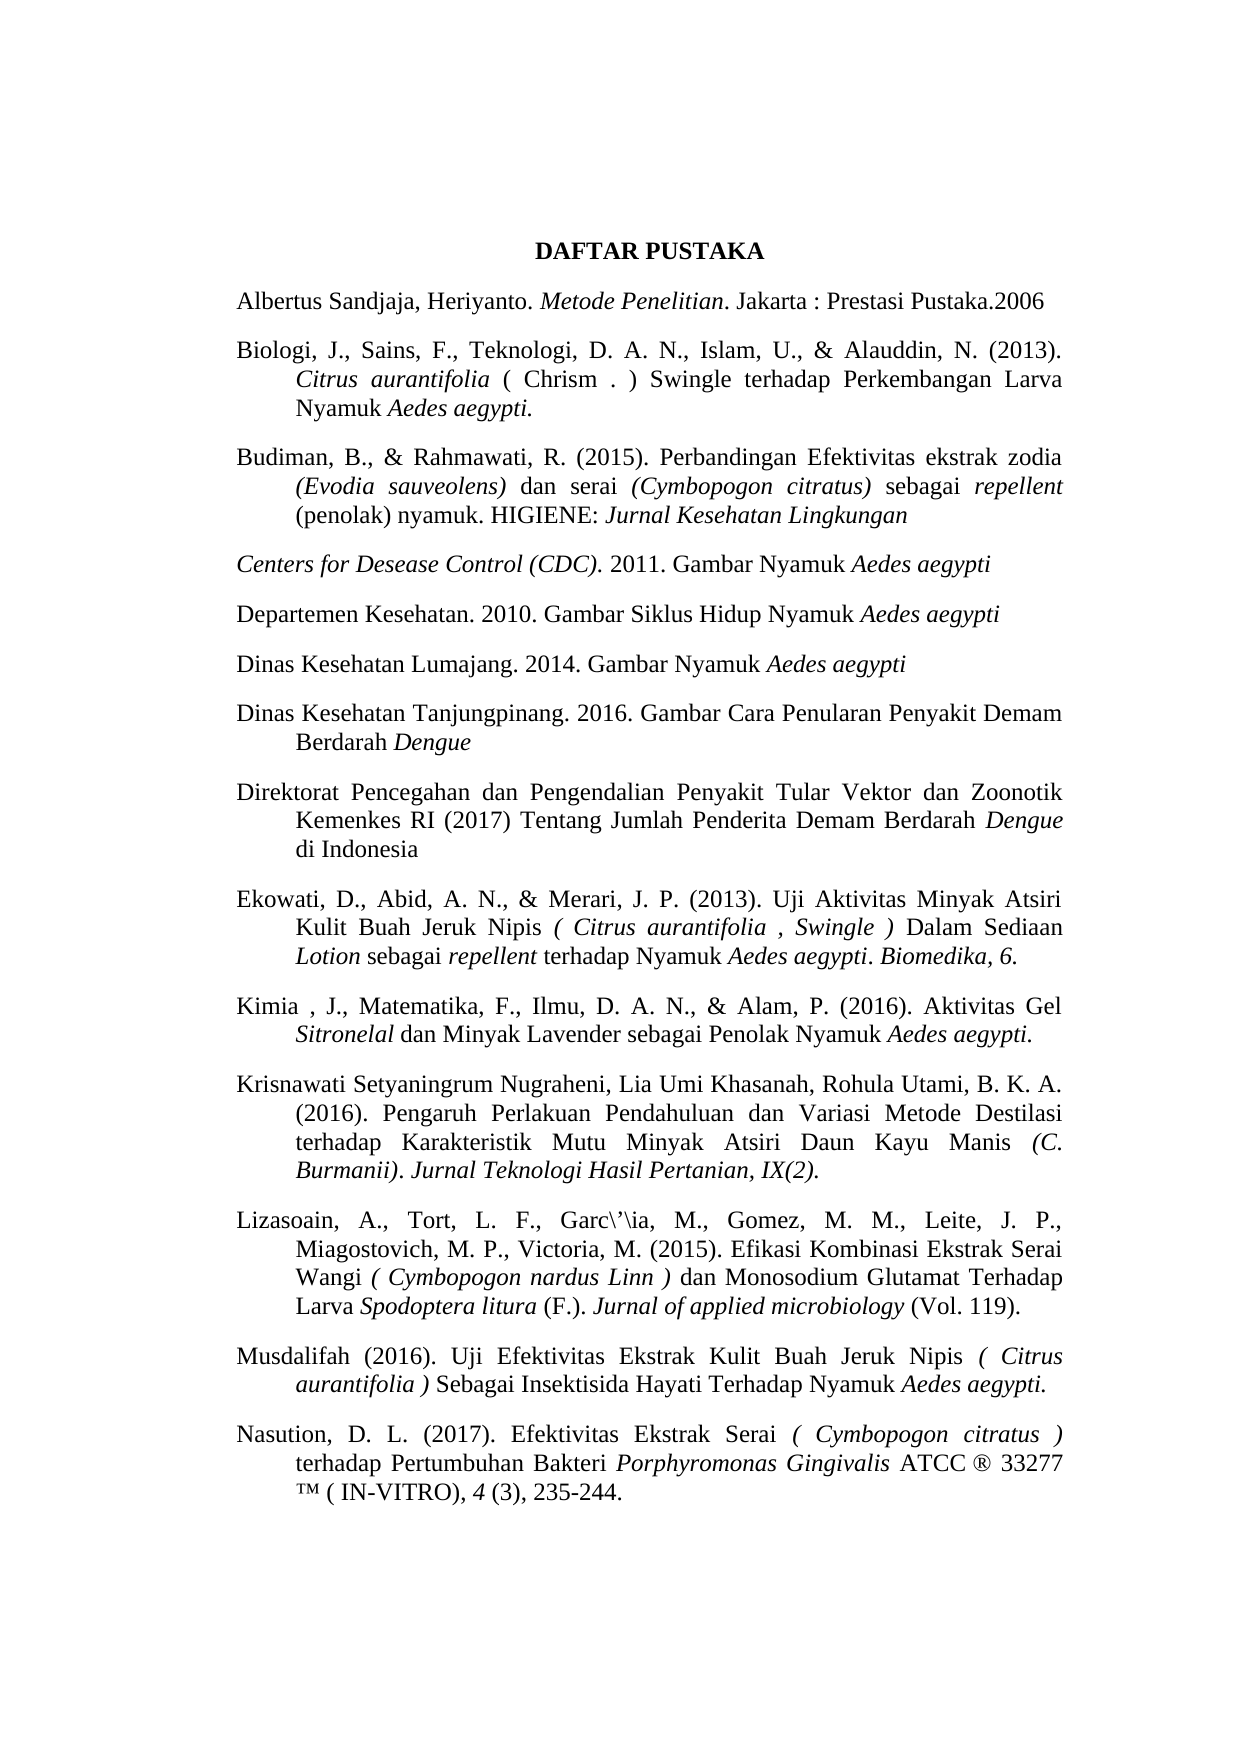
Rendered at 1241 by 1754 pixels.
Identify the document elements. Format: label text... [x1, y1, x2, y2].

text Dinas Kesehatan Lumajang. 2014. Gambar Nyamuk Aedes aegypti [236, 649, 1063, 677]
text Ekowati, D., Abid, A. N., & Merari, J. P. (2013). Uji Aktivitas Minyak Atsiri Kulit Buah Jeruk Nipis ( Citrus aurantifolia , Swingle ) Dalam Sediaan Lotion sebagai repellent terhadap Nyamuk Aedes aegypti. Biomedika, 6. [236, 884, 1063, 970]
text Lizasoain, A., Tort, L. F., Garc\’\ia, M., Gomez, M. M., Leite, J. P., Miagostovich, M. P., Victoria, M. (2015). Efikasi Kombinasi Ekstrak Serai Wangi ( Cymbopogon nardus Linn ) dan Monosodium Glutamat Terhadap Larva Spodoptera litura (F.). Jurnal of applied microbiology (Vol. 119). [236, 1205, 1063, 1320]
text Dinas Kesehatan Tanjungpinang. 2016. Gambar Cara Penularan Penyakit Demam Berdarah Dengue [236, 698, 1063, 756]
text Biologi, J., Sains, F., Teknologi, D. A. N., Islam, U., & Alauddin, N. (2013). Citrus aurantifolia ( Chrism . ) Swingle terhadap Perkembangan Larva Nyamuk Aedes aegypti. [236, 335, 1063, 422]
text Direktorat Pencegahan dan Pengendalian Penyakit Tular Vektor dan Zoonotik Kemenkes RI (2017) Tentang Jumlah Penderita Demam Berdarah Dengue di Indonesia [236, 777, 1063, 863]
text Centers for Desease Control (CDC). 2011. Gambar Nyamuk Aedes aegypti [236, 549, 1063, 578]
text Musdalifah (2016). Uji Efektivitas Ekstrak Kulit Buah Jeruk Nipis ( Citrus aurantifolia ) Sebagai Insektisida Hayati Terhadap Nyamuk Aedes aegypti. [236, 1341, 1063, 1398]
text Albertus Sandjaja, Heriyanto. Metode Penelitian. Jakarta : Prestasi Pustaka.2006 [236, 286, 1063, 314]
text Kimia , J., Matematika, F., Ilmu, D. A. N., & Alam, P. (2016). Aktivitas Gel Sitronelal dan Minyak Lavender sebagai Penolak Nyamuk Aedes aegypti. [236, 991, 1063, 1048]
text Departemen Kesehatan. 2010. Gambar Siklus Hidup Nyamuk Aedes aegypti [236, 599, 1063, 628]
text Nasution, D. L. (2017). Efektivitas Ekstrak Serai ( Cymbopogon citratus ) terhadap Pertumbuhan Bakteri Porphyromonas Gingivalis ATCC ® 33277 ™ ( IN-VITRO), 4 (3), 235-244. [236, 1419, 1063, 1505]
text DAFTAR PUSTAKA [236, 236, 1063, 265]
text Budiman, B., & Rahmawati, R. (2015). Perbandingan Efektivitas ekstrak zodia (Evodia sauveolens) dan serai (Cymbopogon citratus) sebagai repellent (penolak) nyamuk. HIGIENE: Jurnal Kesehatan Lingkungan [236, 442, 1063, 529]
text Krisnawati Setyaningrum Nugraheni, Lia Umi Khasanah, Rohula Utami, B. K. A. (2016). Pengaruh Perlakuan Pendahuluan dan Variasi Metode Destilasi terhadap Karakteristik Mutu Minyak Atsiri Daun Kayu Manis (C. Burmanii). Jurnal Teknologi Hasil Pertanian, IX(2). [236, 1069, 1063, 1184]
